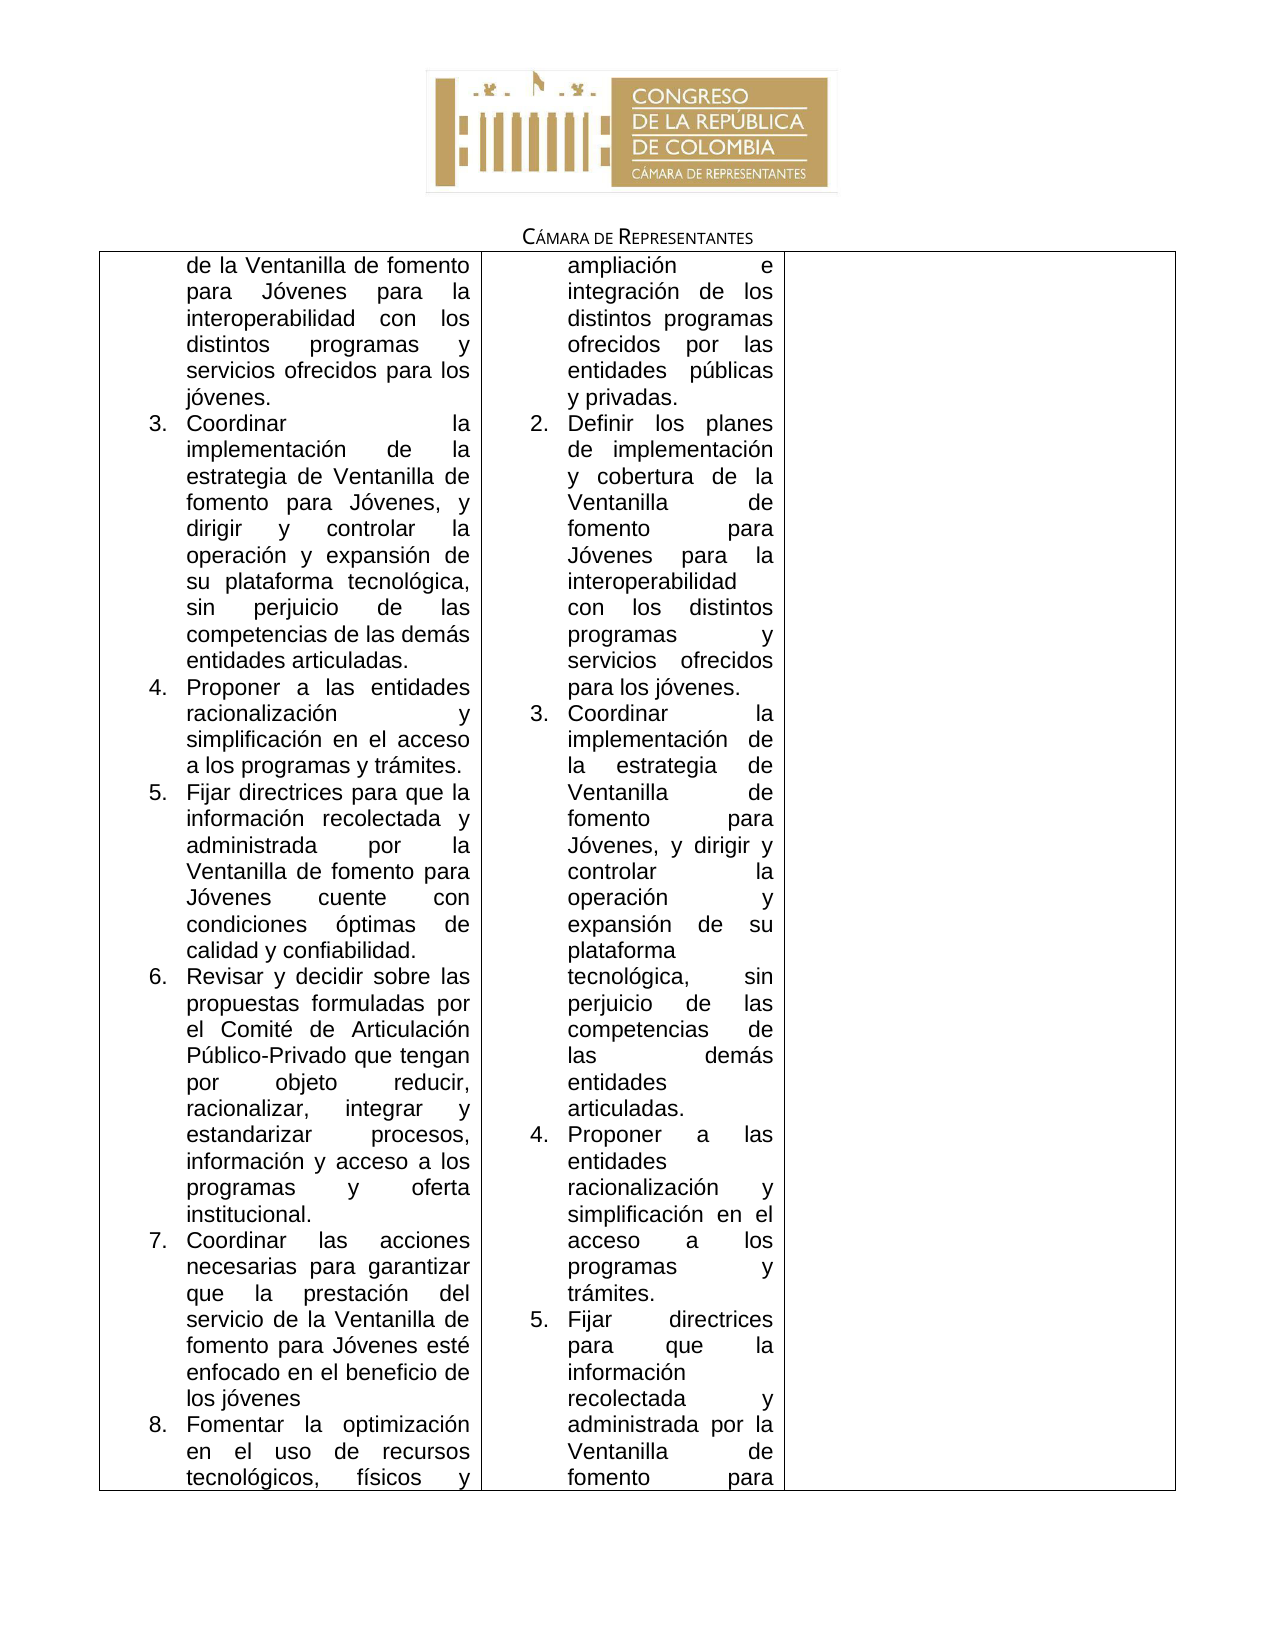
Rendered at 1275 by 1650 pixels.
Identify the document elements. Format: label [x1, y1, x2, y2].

table_cell [785, 252, 1175, 1490]
table_cell [100, 252, 481, 1490]
table_cell [482, 252, 784, 1490]
